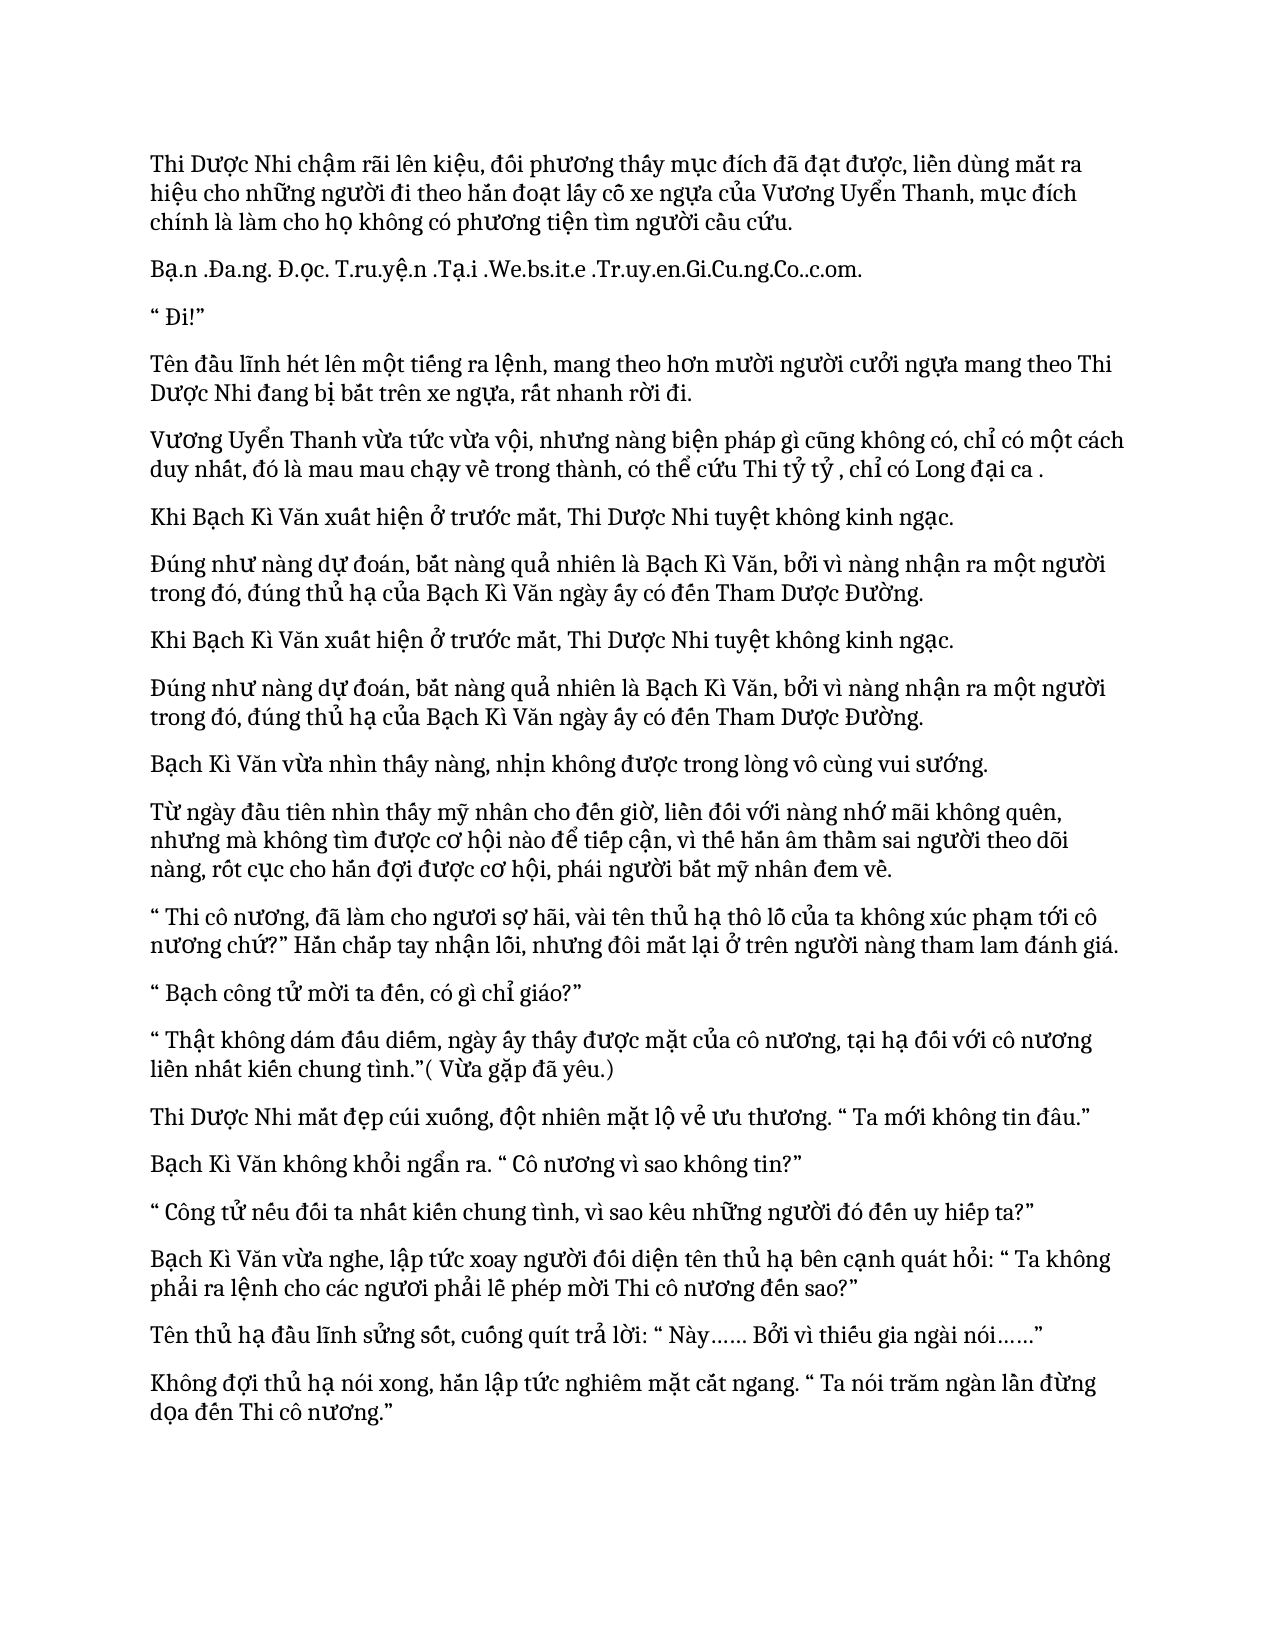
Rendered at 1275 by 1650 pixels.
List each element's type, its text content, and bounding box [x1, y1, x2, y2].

text “ Thi cô nương, đã làm cho ngươi sợ hãi, vài tên thủ hạ thô lỗ của ta không xúc phạm tới cô nương chứ?” Hắn chắp tay nhận lỗi, nhưng đôi mắt lại ở trên người nàng tham lam đánh giá. [150, 902, 1125, 960]
text Tên đầu lĩnh hét lên một tiếng ra lệnh, mang theo hơn mười người cưởi ngựa mang theo Thi Dược Nhi đang bị bắt trên xe ngựa, rất nhanh rời đi. [150, 350, 1125, 407]
text Tên thủ hạ đầu lĩnh sửng sốt, cuống quít trả lời: “ Này…… Bởi vì thiếu gia ngài nói……” [150, 1321, 1125, 1350]
text Vương Uyển Thanh vừa tức vừa vội, nhưng nàng biện pháp gì cũng không có, chỉ có một cách duy nhất, đó là mau mau chạy về trong thành, có thể cứu Thi tỷ tỷ , chỉ có Long đại ca . [150, 426, 1125, 484]
text Bạch Kì Văn vừa nhìn thấy nàng, nhịn không được trong lòng vô cùng vui sướng. [150, 750, 1125, 779]
text Bạ.n .Đa.ng. Đ.ọc. T.ru.yệ.n .Tạ.i .We.bs.it.e .Tr.uy.en.Gi.Cu.ng.Co..c.om. [150, 255, 1125, 284]
text Đúng như nàng dự đoán, bắt nàng quả nhiên là Bạch Kì Văn, bởi vì nàng nhận ra một người trong đó, đúng thủ hạ của Bạch Kì Văn ngày ấy có đến Tham Dược Đường. [150, 550, 1125, 607]
text “ Thật không dám đấu diếm, ngày ấy thấy được mặt của cô nương, tại hạ đối với cô nương liền nhất kiến chung tình.”( Vừa gặp đã yêu.) [150, 1026, 1125, 1084]
text Thi Dược Nhi chậm rãi lên kiệu, đối phương thấy mục đích đã đạt được, liền dùng mắt ra hiệu cho những người đi theo hắn đoạt lấy cỗ xe ngựa của Vương Uyển Thanh, mục đích chính là làm cho họ không có phương tiện tìm người cầu cứu. [150, 150, 1125, 236]
text “ Đi!” [150, 302, 1125, 331]
text Đúng như nàng dự đoán, bắt nàng quả nhiên là Bạch Kì Văn, bởi vì nàng nhận ra một người trong đó, đúng thủ hạ của Bạch Kì Văn ngày ấy có đến Tham Dược Đường. [150, 674, 1125, 731]
text “ Công tử nếu đối ta nhất kiến chung tình, vì sao kêu những người đó đến uy hiếp ta?” [150, 1197, 1125, 1226]
text Không đợi thủ hạ nói xong, hắn lập tức nghiêm mặt cắt ngang. “ Ta nói trăm ngàn lần đừng dọa đến Thi cô nương.” [150, 1369, 1125, 1426]
text Khi Bạch Kì Văn xuất hiện ở trước mắt, Thi Dược Nhi tuyệt không kinh ngạc. [150, 626, 1125, 655]
text “ Bạch công tử mời ta đến, có gì chỉ giáo?” [150, 979, 1125, 1007]
text Khi Bạch Kì Văn xuất hiện ở trước mắt, Thi Dược Nhi tuyệt không kinh ngạc. [150, 502, 1125, 531]
text Bạch Kì Văn vừa nghe, lập tức xoay người đối diện tên thủ hạ bên cạnh quát hỏi: “ Ta không phải ra lệnh cho các ngươi phải lễ phép mời Thi cô nương đến sao?” [150, 1245, 1125, 1302]
text Thi Dược Nhi mắt đẹp cúi xuống, đột nhiên mặt lộ vẻ ưu thương. “ Ta mới không tin đâu.” [150, 1102, 1125, 1131]
text Bạch Kì Văn không khỏi ngẩn ra. “ Cô nương vì sao không tin?” [150, 1150, 1125, 1179]
text Từ ngày đầu tiên nhìn thấy mỹ nhân cho đến giờ, liền đối với nàng nhớ mãi không quên, nhưng mà không tìm được cơ hội nào để tiếp cận, vì thế hắn âm thầm sai người theo dõi nàng, rốt cục cho hắn đợi được cơ hội, phái người bắt mỹ nhân đem về. [150, 797, 1125, 884]
